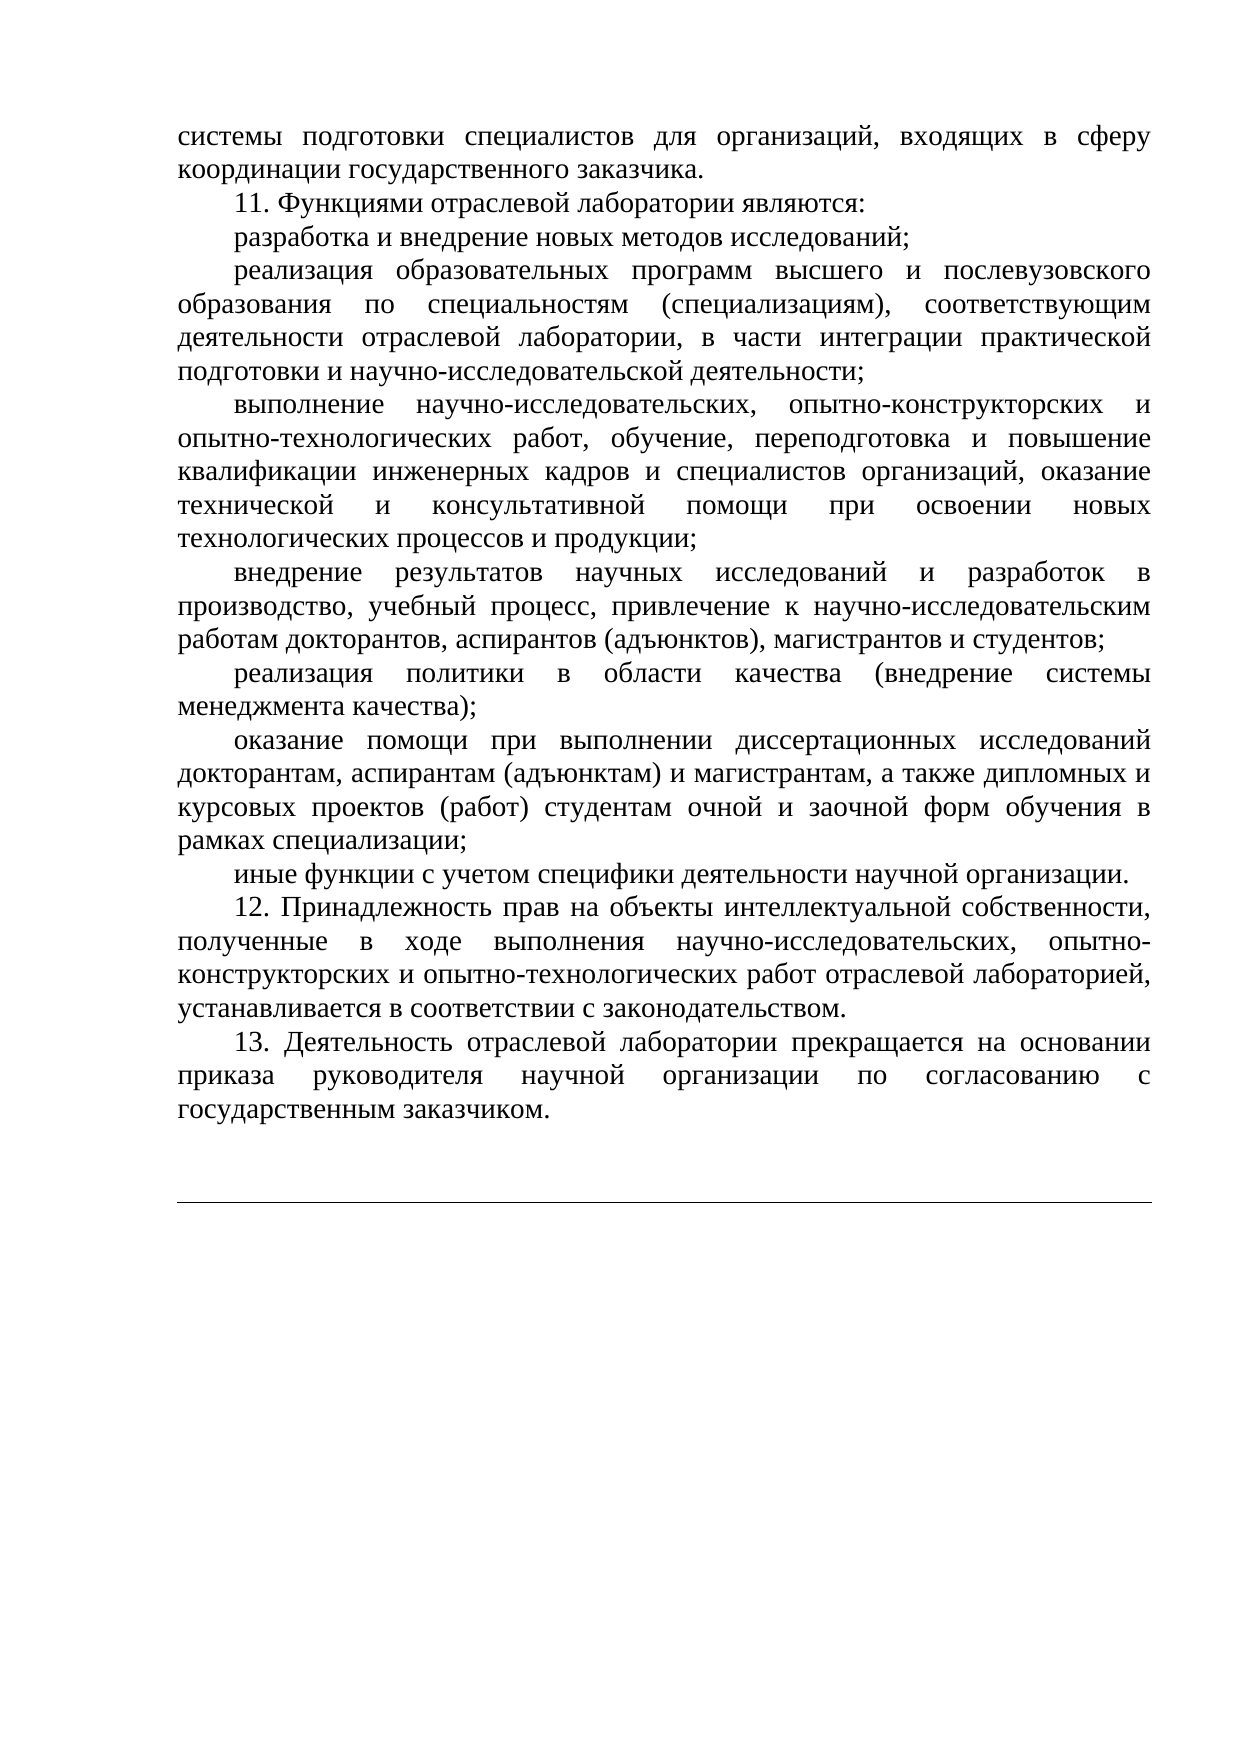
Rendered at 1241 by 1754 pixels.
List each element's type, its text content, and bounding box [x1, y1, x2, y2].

text разработка и внедрение новых методов исследований; [177, 219, 1152, 252]
text реализация политики в области качества (внедрение системы менеджмента качества); [177, 655, 1152, 722]
text 12. Принадлежность прав на объекты интеллектуальной собственности, полученные в ходе выполнения научно-исследовательских, опытно-конструкторских и опытно-технологических работ отраслевой лабораторией, устанавливается в соответствии с законодательством. [177, 889, 1152, 1024]
text выполнение научно-исследовательских, опытно-конструкторских и опытно-технологических работ, обучение, переподготовка и повышение квалификации инженерных кадров и специалистов организаций, оказание технической и консультативной помощи при освоении новых технологических процессов и продукции; [177, 386, 1152, 554]
text внедрение результатов научных исследований и разработок в производство, учебный процесс, привлечение к научно-исследовательским работам докторантов, аспирантов (адъюнктов), магистрантов и студентов; [177, 554, 1152, 655]
text оказание помощи при выполнении диссертационных исследований докторантам, аспирантам (адъюнктам) и магистрантам, а также дипломных и курсовых проектов (работ) студентам очной и заочной форм обучения в рамках специализации; [177, 722, 1152, 856]
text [177, 118, 1152, 185]
text 13. Деятельность отраслевой лаборатории прекращается на основании приказа руководителя научной организации по согласованию с государственным заказчиком. [177, 1024, 1152, 1124]
text 11. Функциями отраслевой лаборатории являются: [177, 185, 1152, 219]
text иные функции с учетом специфики деятельности научной организации. [177, 856, 1152, 889]
text реализация образовательных программ высшего и послевузовского образования по специальностям (специализациям), соответствующим деятельности отраслевой лаборатории, в части интеграции практической подготовки и научно-исследовательской деятельности; [177, 252, 1152, 386]
